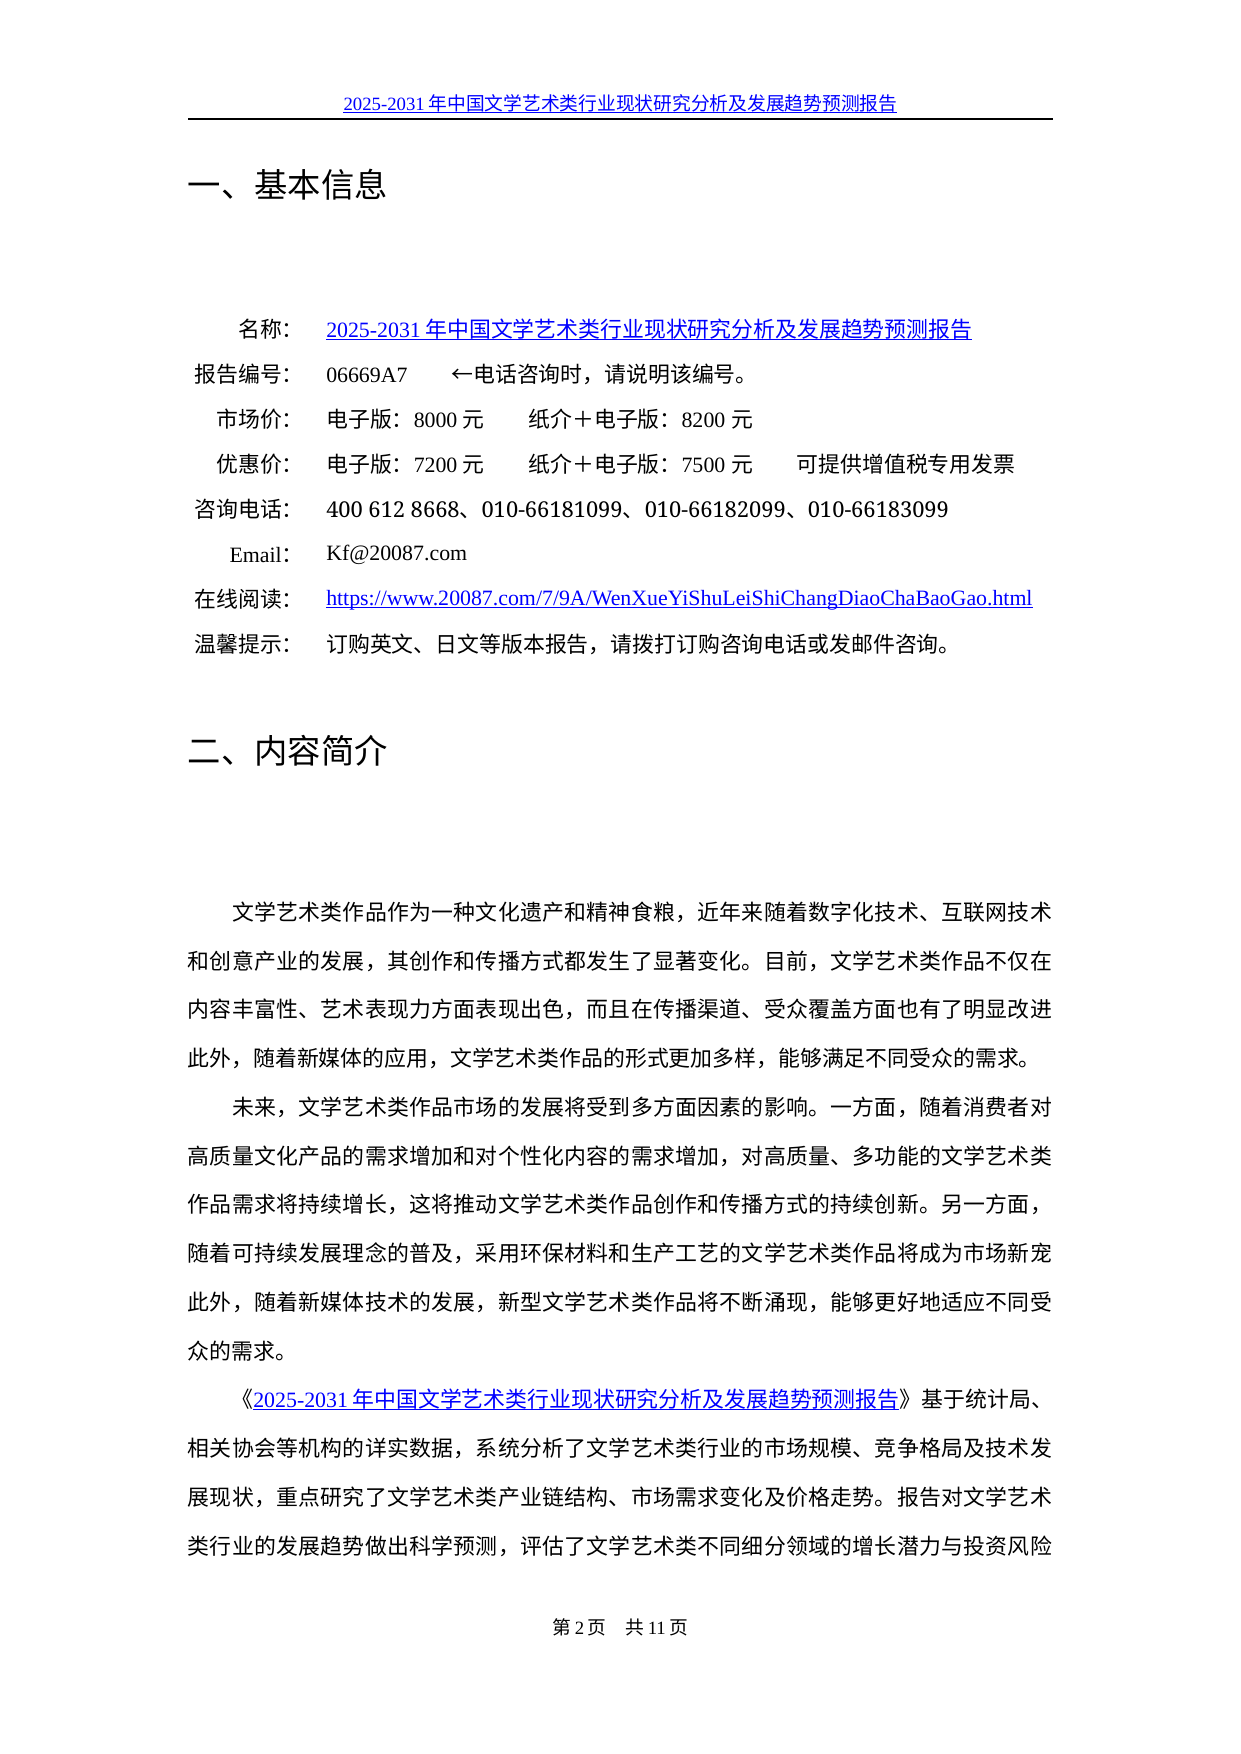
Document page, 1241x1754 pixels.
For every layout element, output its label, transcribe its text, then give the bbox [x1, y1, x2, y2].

table_cell 电子版：8000 元 纸介＋电子版：8200 元 [315, 402, 1073, 447]
table_cell 在线阅读： [167, 582, 315, 627]
table_cell 06669A7 ←电话咨询时，请说明该编号。 [315, 357, 1073, 402]
table_cell 400 612 8668、010-66181099、010-66182099、010-66183099 [315, 492, 1073, 537]
table_cell 市场价： [167, 402, 315, 447]
title 二、内容简介 [187, 717, 1053, 782]
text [187, 894, 1053, 1561]
table_header 2025-2031年中国文学艺术类行业现状研究分析及发展趋势预测报告 [315, 312, 1073, 357]
table_cell 温馨提示： [167, 627, 315, 672]
table_cell 报告编号： [167, 357, 315, 402]
table_header 名称： [167, 312, 315, 357]
table_cell 电子版：7200 元 纸介＋电子版：7500 元 可提供增值税专用发票 [315, 447, 1073, 492]
table_cell [315, 582, 1073, 627]
table_cell 咨询电话： [167, 492, 315, 537]
table_cell 优惠价： [167, 447, 315, 492]
table_cell 订购英文、日文等版本报告，请拨打订购咨询电话或发邮件咨询。 [315, 627, 1073, 672]
table_cell Email： [167, 537, 315, 582]
table_cell Kf@20087.com [315, 537, 1073, 582]
title 一、基本信息 [187, 150, 1053, 215]
